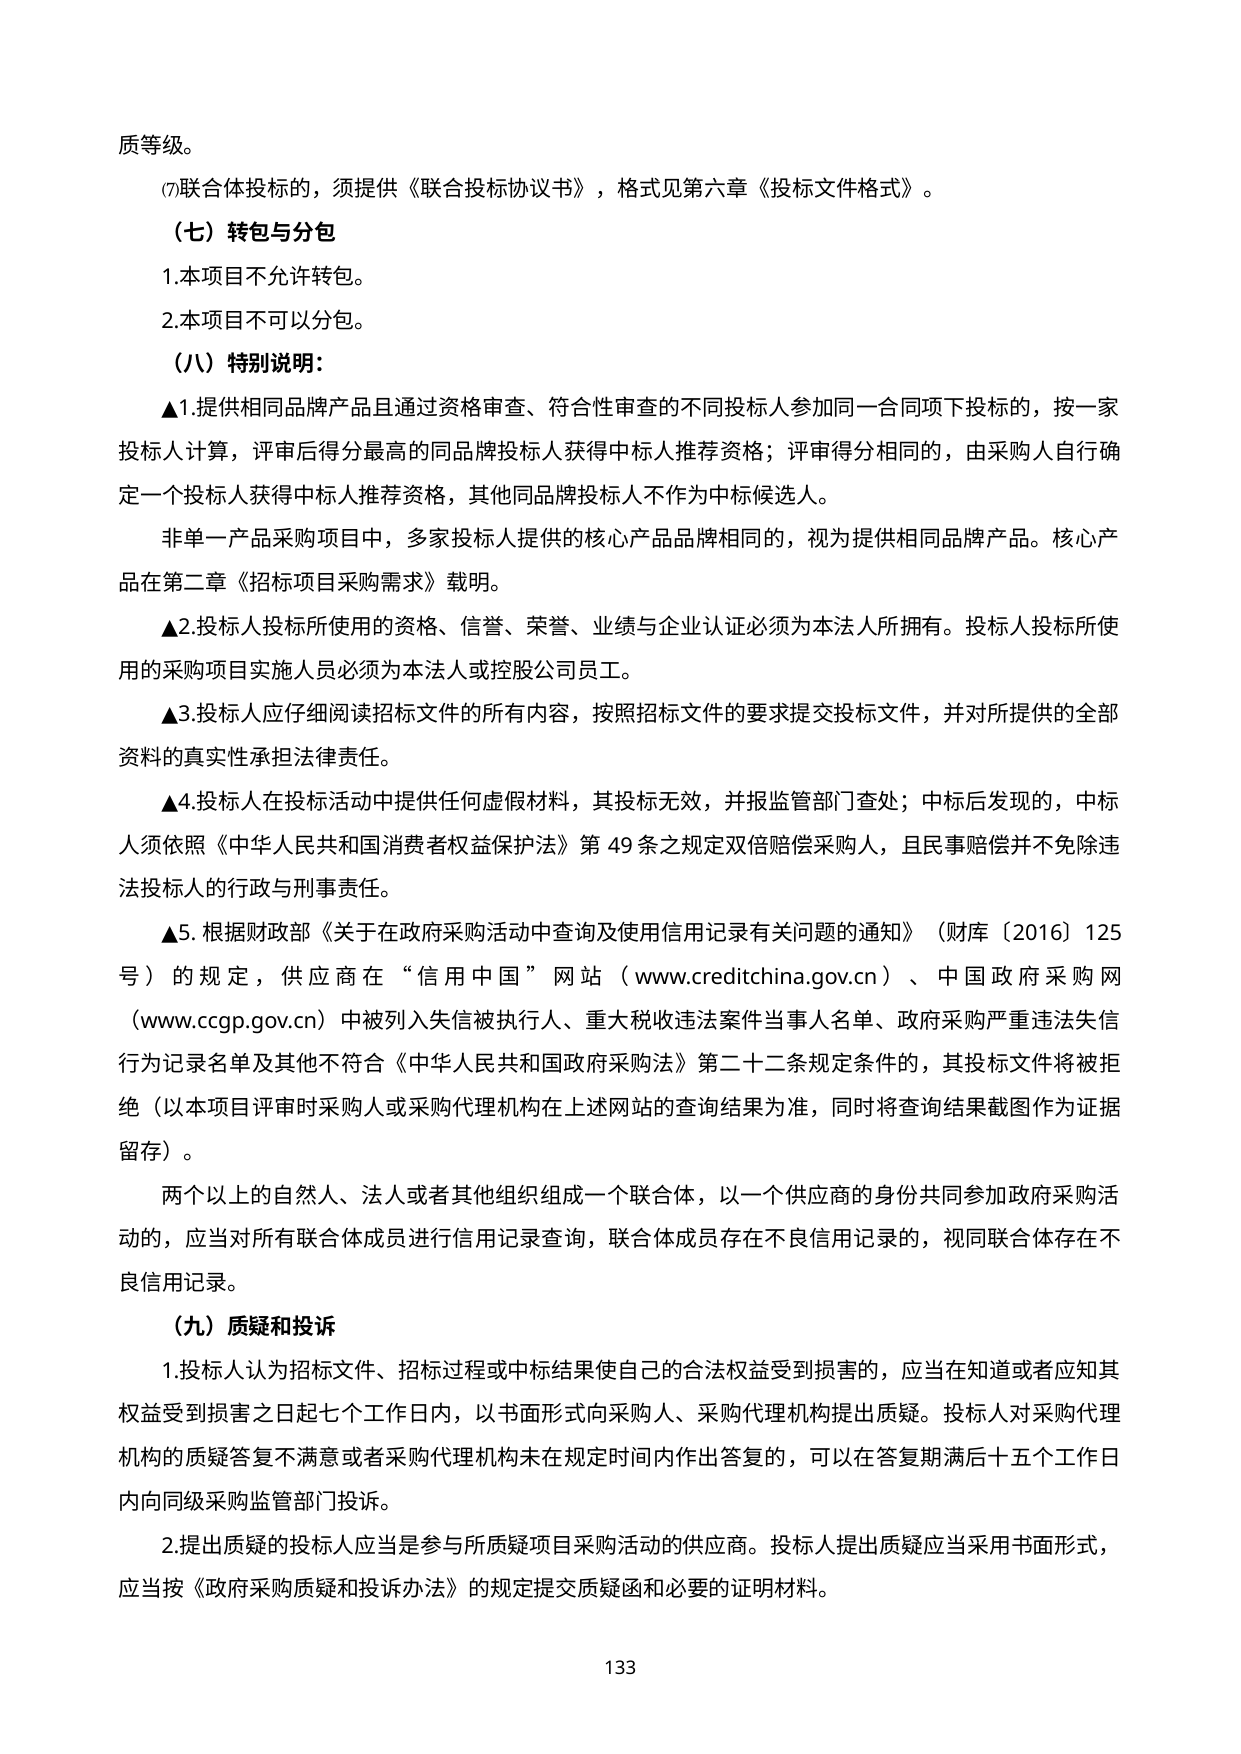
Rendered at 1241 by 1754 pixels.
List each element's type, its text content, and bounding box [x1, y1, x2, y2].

text 1.投标人认为招标文件、招标过程或中标结果使自己的合法权益受到损害的，应当在知道或者应知其权益受到损害之日起七个工作日内，以书面形式向采购人、采购代理机构提出质疑。投标人对采购代理机构的质疑答复不满意或者采购代理机构未在规定时间内作出答复的，可以在答复期满后十五个工作日内向同级采购监管部门投诉。 [118, 1343, 1122, 1518]
text ▲3.投标人应仔细阅读招标文件的所有内容，按照招标文件的要求提交投标文件，并对所提供的全部资料的真实性承担法律责任。 [118, 687, 1122, 774]
text （八）特别说明： [118, 337, 1122, 381]
text ▲1.提供相同品牌产品且通过资格审查、符合性审查的不同投标人参加同一合同项下投标的，按一家投标人计算，评审后得分最高的同品牌投标人获得中标人推荐资格；评审得分相同的，由采购人自行确定一个投标人获得中标人推荐资格，其他同品牌投标人不作为中标候选人。 [118, 381, 1122, 512]
text 2.提出质疑的投标人应当是参与所质疑项目采购活动的供应商。投标人提出质疑应当采用书面形式，应当按《政府采购质疑和投诉办法》的规定提交质疑函和必要的证明材料。 [118, 1518, 1122, 1606]
text 2.本项目不可以分包。 [118, 293, 1122, 337]
text 非单一产品采购项目中，多家投标人提供的核心产品品牌相同的，视为提供相同品牌产品。核心产品在第二章《招标项目采购需求》载明。 [118, 512, 1122, 599]
text （七）转包与分包 [118, 206, 1122, 249]
text 两个以上的自然人、法人或者其他组织组成一个联合体，以一个供应商的身份共同参加政府采购活动的，应当对所有联合体成员进行信用记录查询，联合体成员存在不良信用记录的，视同联合体存在不良信用记录。 [118, 1168, 1122, 1299]
text ▲5. 根据财政部《关于在政府采购活动中查询及使用信用记录有关问题的通知》（财库〔2016〕125号）的规定，供应商在“信用中国”网站（www.creditchina.gov.cn）、中国政府采购网（www.ccgp.gov.cn）中被列入失信被执行人、重大税收违法案件当事人名单、政府采购严重违法失信行为记录名单及其他不符合《中华人民共和国政府采购法》第二十二条规定条件的，其投标文件将被拒绝（以本项目评审时采购人或采购代理机构在上述网站的查询结果为准，同时将查询结果截图作为证据留存）。 [118, 906, 1122, 1168]
text （九）质疑和投诉 [118, 1299, 1122, 1343]
text ⑺联合体投标的，须提供《联合投标协议书》，格式见第六章《投标文件格式》。 [118, 162, 1122, 206]
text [118, 118, 1122, 162]
text ▲2.投标人投标所使用的资格、信誉、荣誉、业绩与企业认证必须为本法人所拥有。投标人投标所使用的采购项目实施人员必须为本法人或控股公司员工。 [118, 599, 1122, 687]
text ▲4.投标人在投标活动中提供任何虚假材料，其投标无效，并报监管部门查处；中标后发现的，中标人须依照《中华人民共和国消费者权益保护法》第49条之规定双倍赔偿采购人，且民事赔偿并不免除违法投标人的行政与刑事责任。 [118, 774, 1122, 906]
text 1.本项目不允许转包。 [118, 249, 1122, 293]
